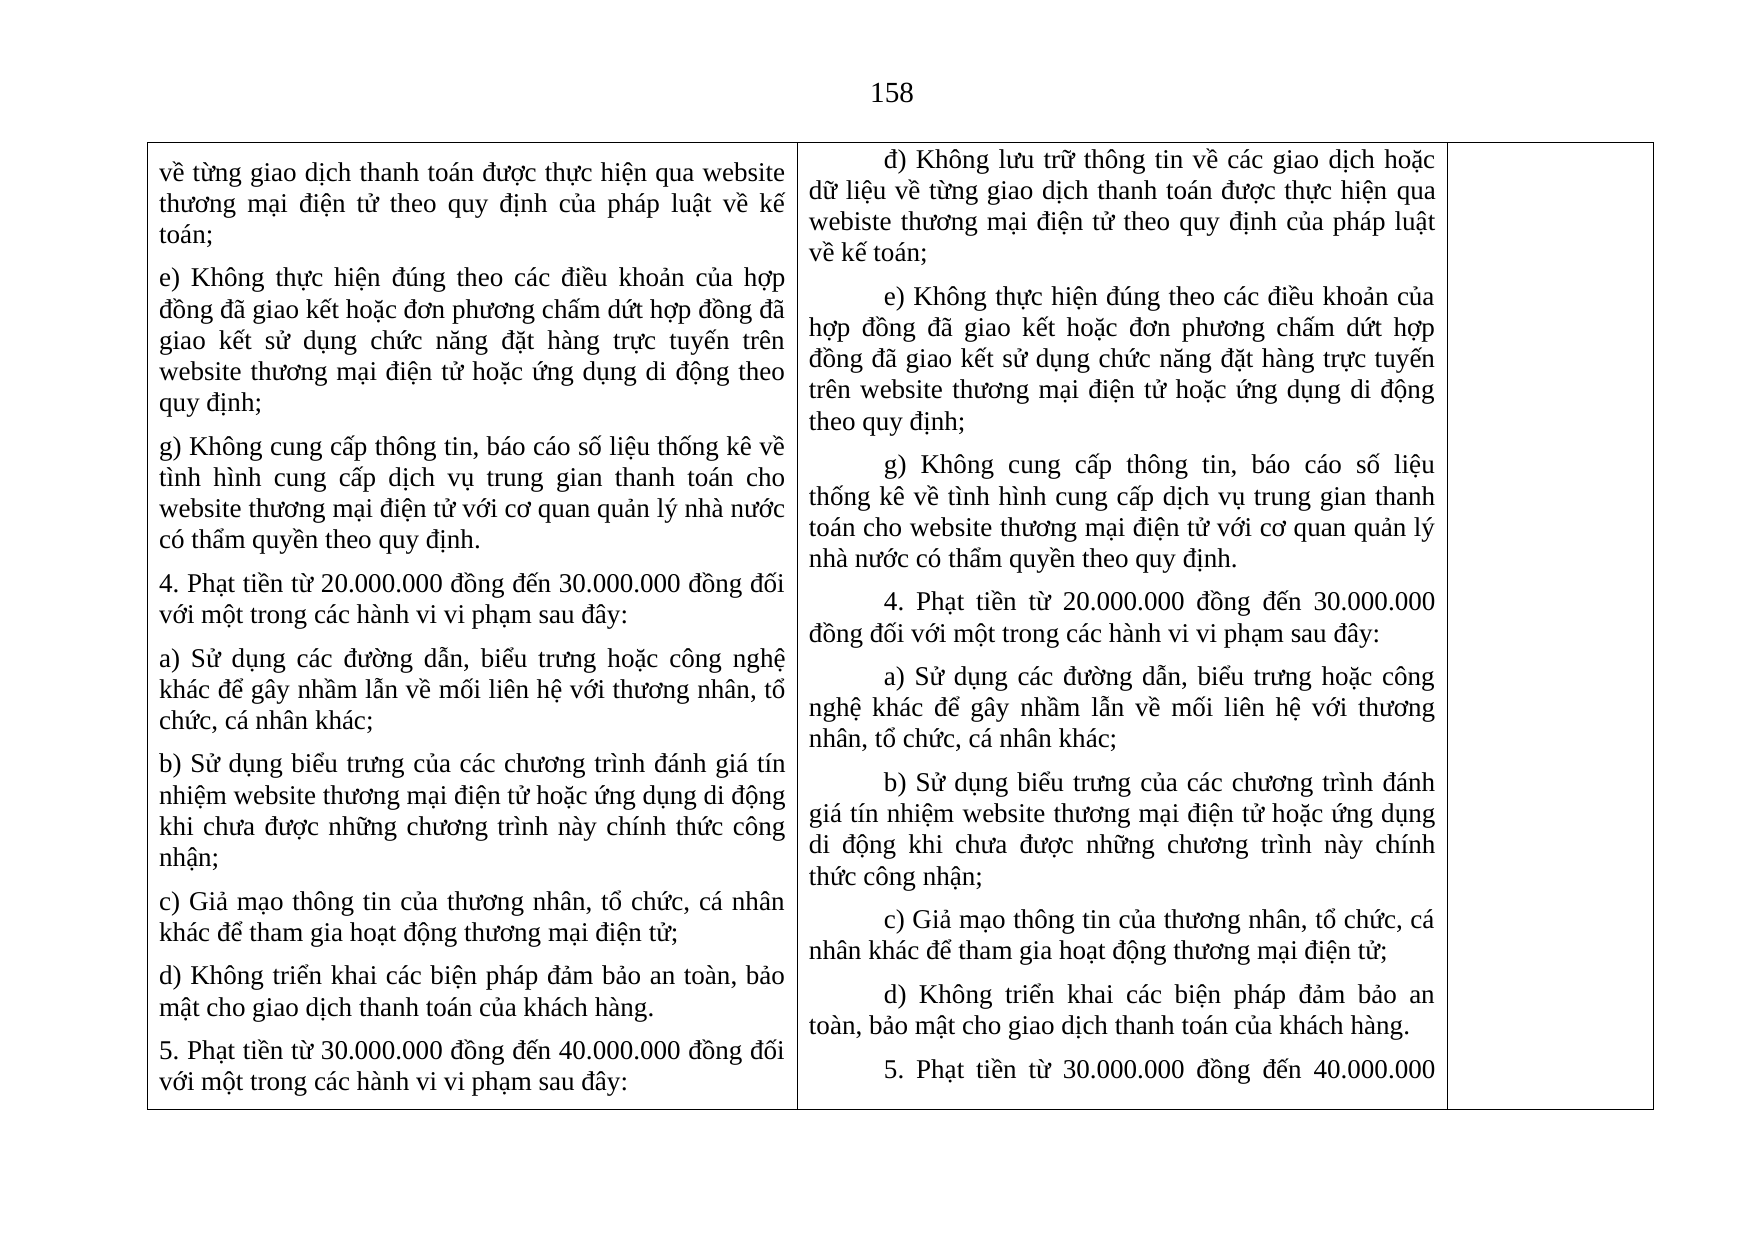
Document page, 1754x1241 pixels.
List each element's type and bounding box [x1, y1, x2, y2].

table_cell [148, 143, 797, 1109]
table_cell [798, 143, 1447, 1109]
table_cell [1448, 143, 1653, 1109]
